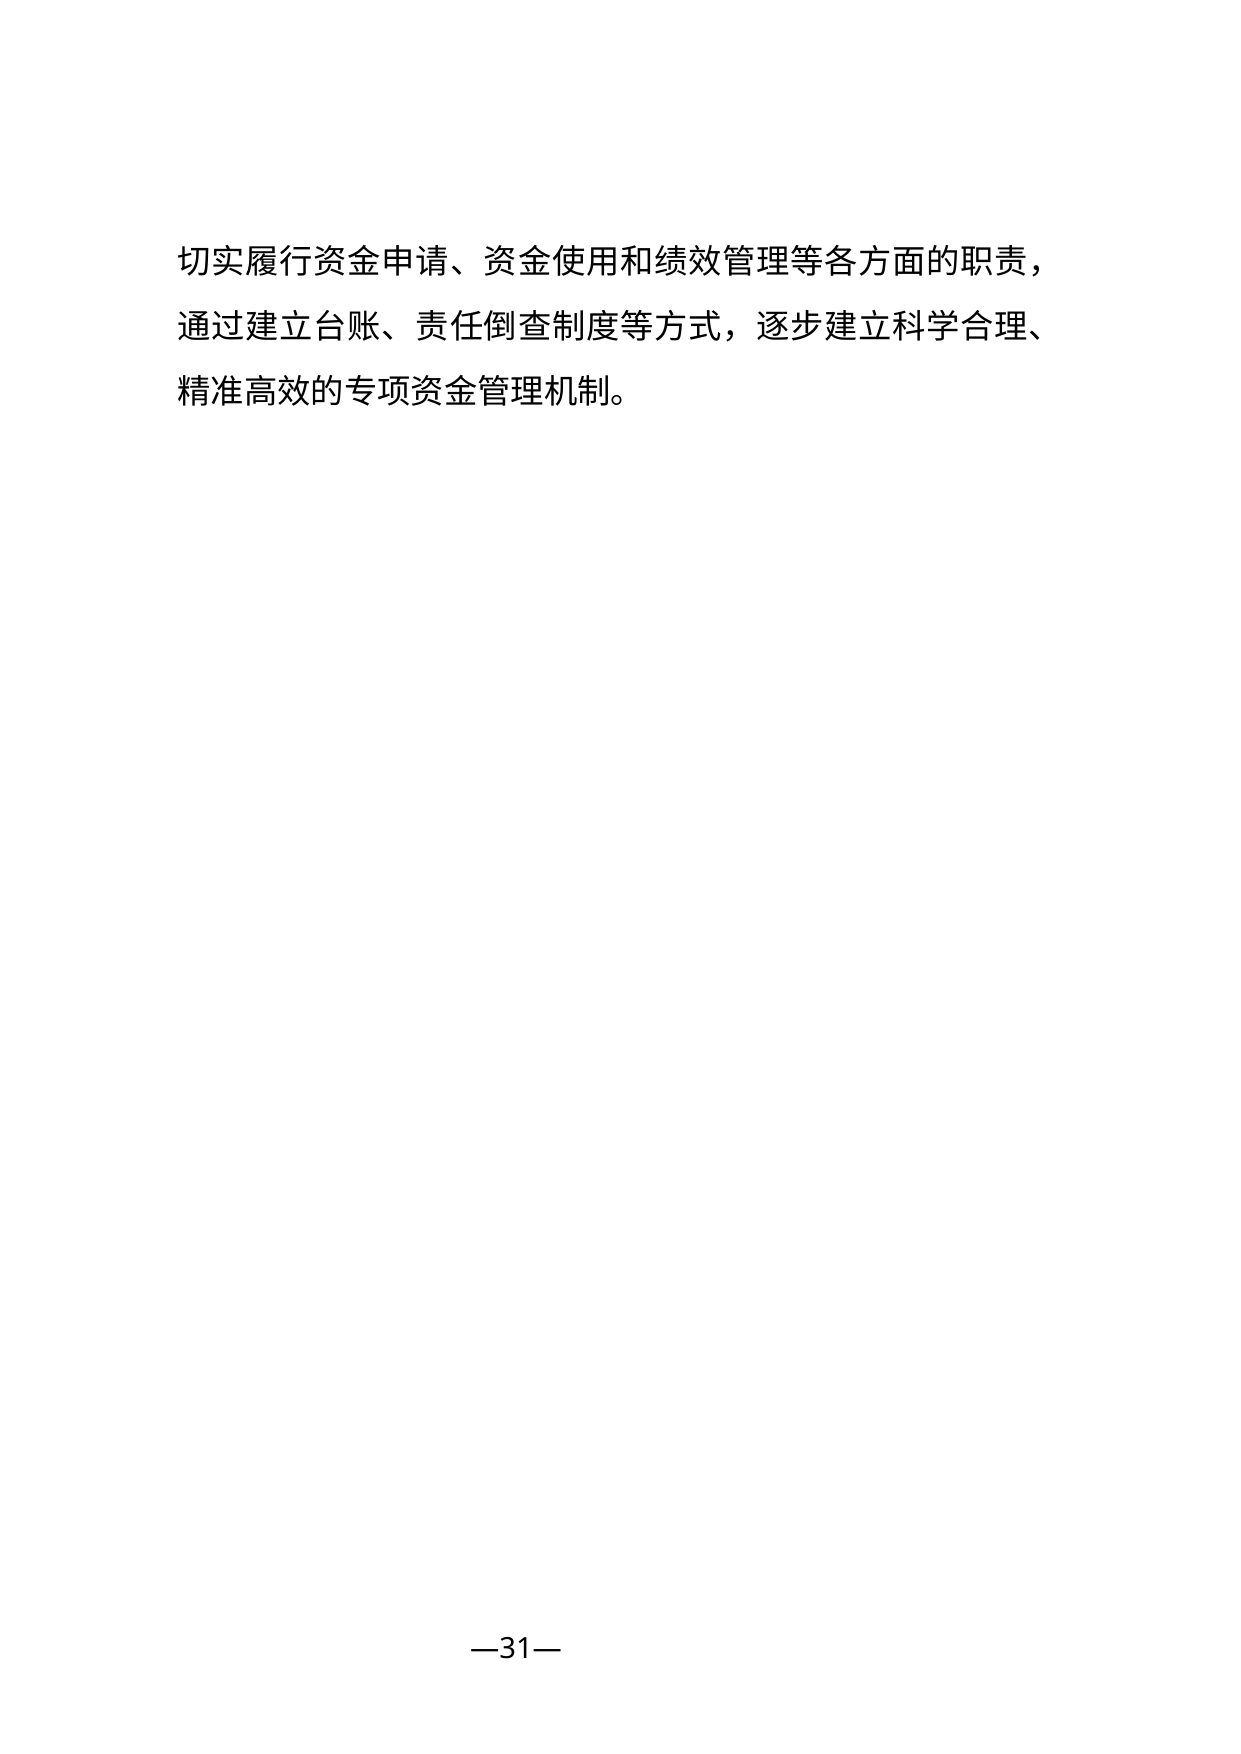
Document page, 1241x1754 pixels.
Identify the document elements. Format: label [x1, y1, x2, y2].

text [177, 227, 1063, 422]
